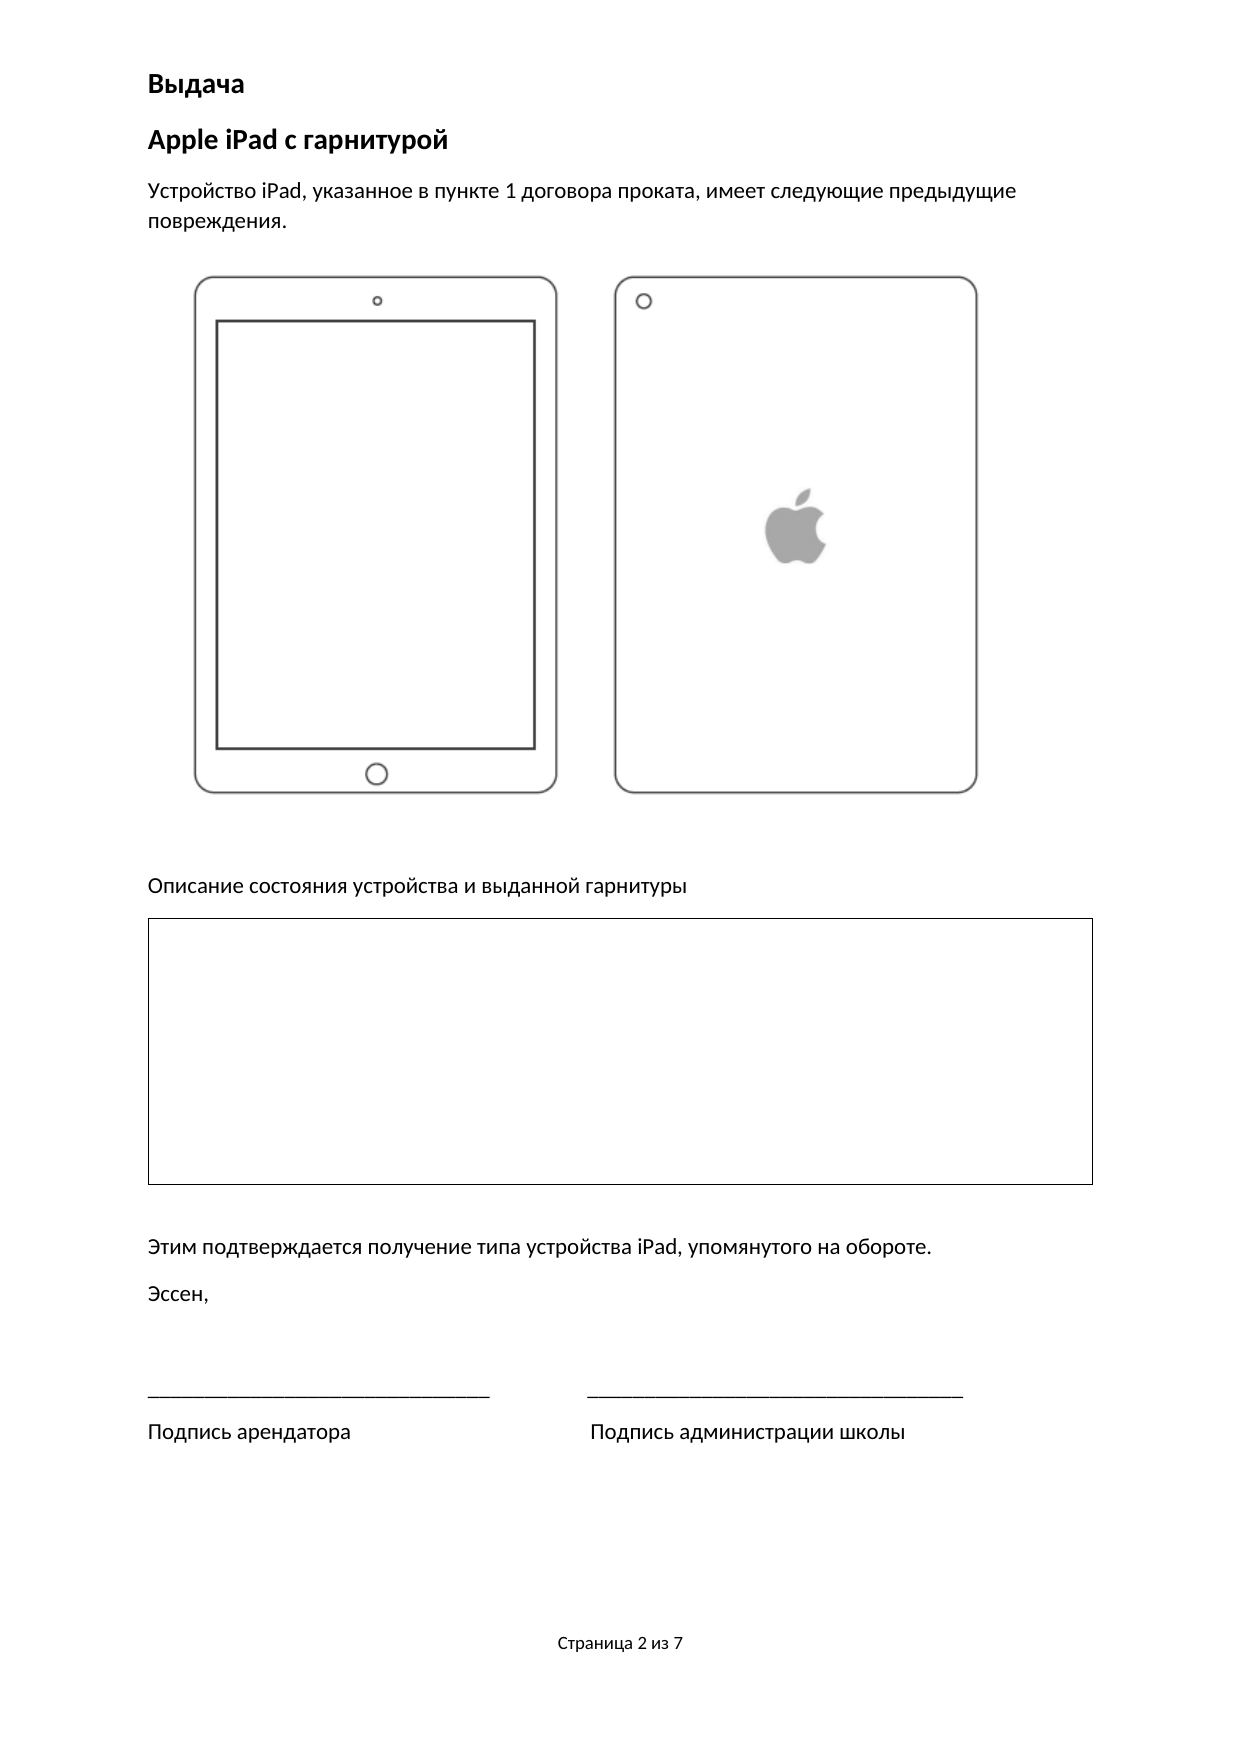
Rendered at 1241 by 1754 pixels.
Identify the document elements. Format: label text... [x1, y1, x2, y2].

text Устройство iPad, указанное в пункте 1 договора проката, имеет следующие предыдущие повреждения. [148, 176, 1093, 234]
text Эссен, [148, 1279, 1093, 1307]
text Выдача [148, 66, 1093, 101]
text Этим подтверждается получение типа устройства iPad, упомянутого на обороте. [148, 1232, 1093, 1260]
text Apple iPad с гарнитурой [148, 121, 1093, 156]
text Описание состояния устройства и выданной гарнитуры [148, 871, 1093, 899]
text Подпись арендатора Подпись администрации школы [148, 1417, 1093, 1445]
text ______________________________ _________________________________ [148, 1373, 1093, 1401]
table_header [149, 919, 1092, 1184]
